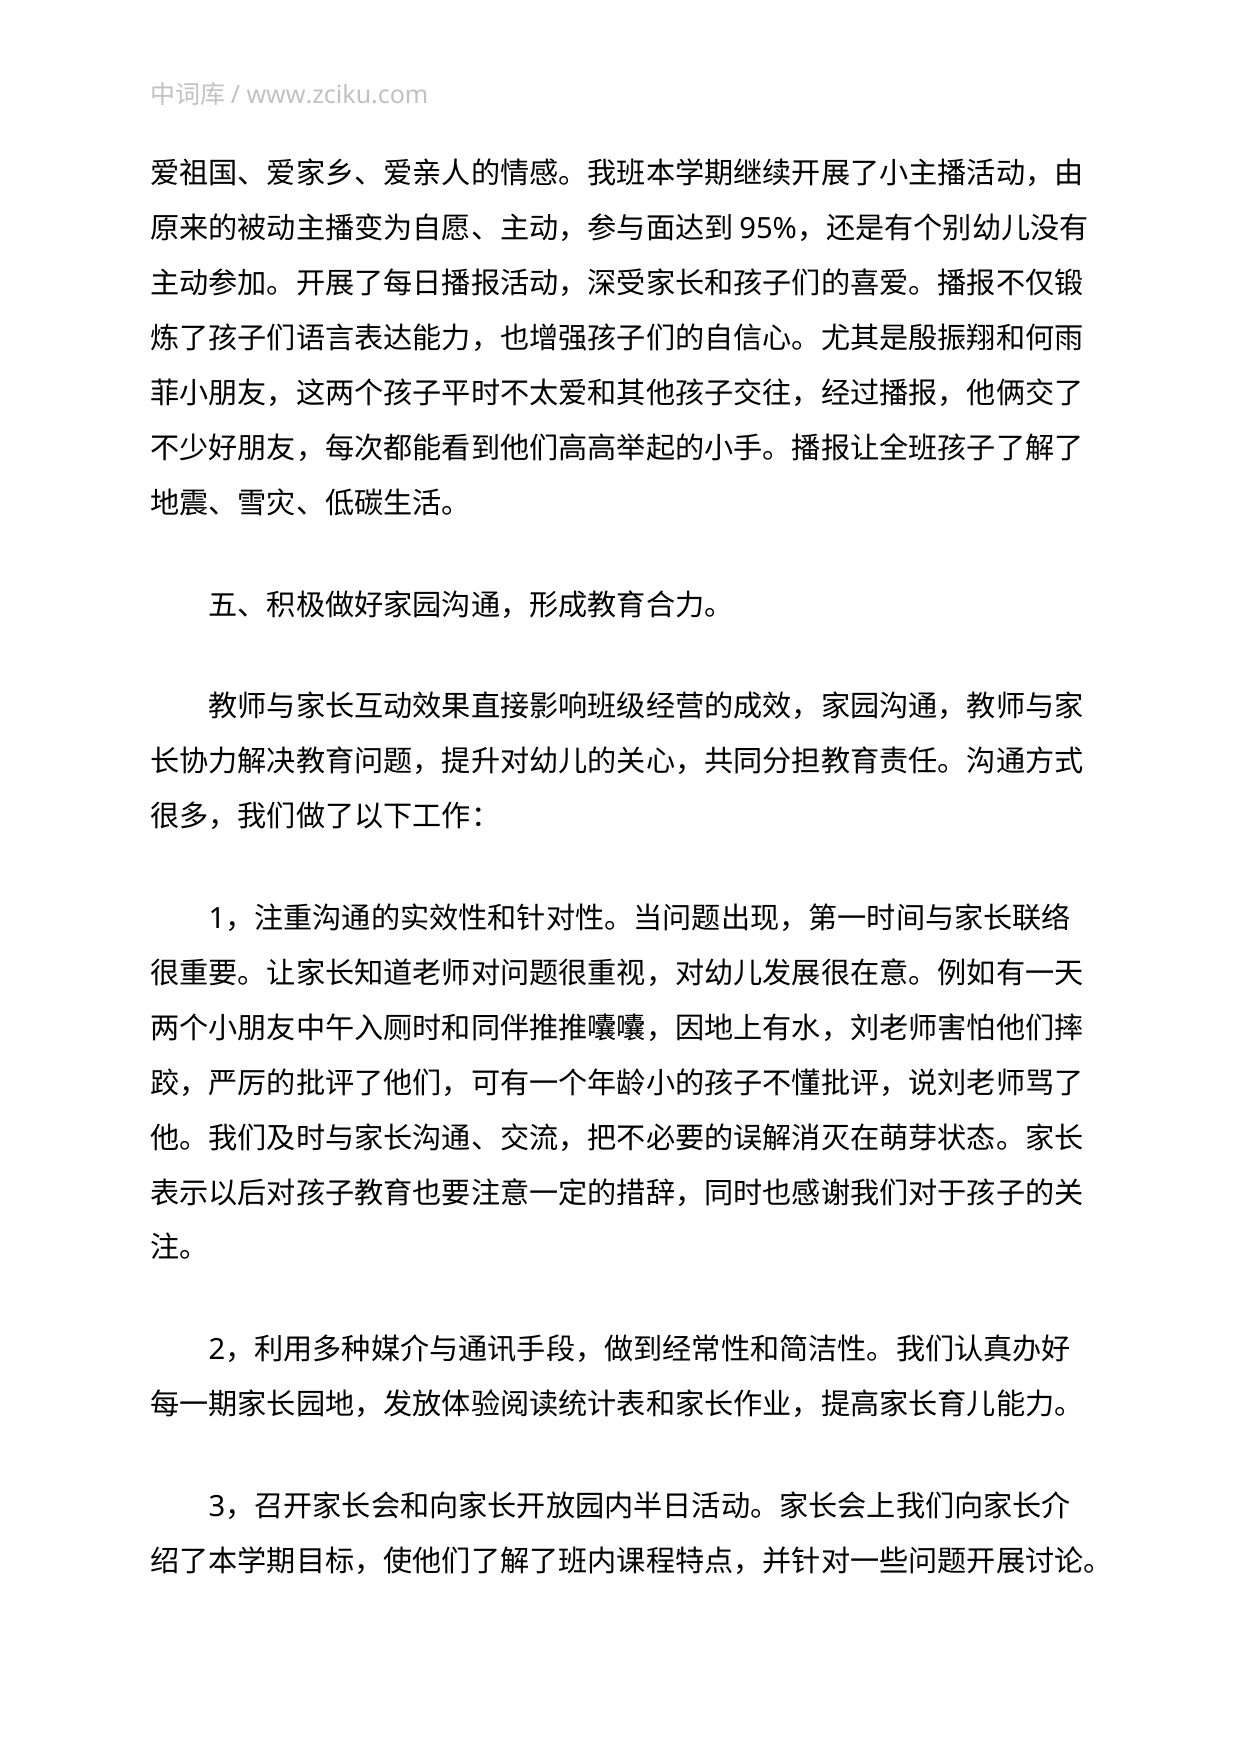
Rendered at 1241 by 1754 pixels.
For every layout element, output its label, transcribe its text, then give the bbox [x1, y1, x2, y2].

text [150, 1483, 1090, 1580]
text 1，注重沟通的实效性和针对性。当问题出现，第一时间与家长联络很重要。让家长知道老师对问题很重视，对幼儿发展很在意。例如有一天两个小朋友中午入厕时和同伴推推囔囔，因地上有水，刘老师害怕他们摔跤，严厉的批评了他们，可有一个年龄小的孩子不懂批评，说刘老师骂了他。我们及时与家长沟通、交流，把不必要的误解消灭在萌芽状态。家长表示以后对孩子教育也要注意一定的措辞，同时也感谢我们对于孩子的关注。 [150, 894, 1090, 1266]
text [150, 150, 1090, 522]
text 五、积极做好家园沟通，形成教育合力。 [150, 581, 1090, 623]
text 2，利用多种媒介与通讯手段，做到经常性和简洁性。我们认真办好每一期家长园地，发放体验阅读统计表和家长作业，提高家长育儿能力。 [150, 1326, 1090, 1423]
text 教师与家长互动效果直接影响班级经营的成效，家园沟通，教师与家长协力解决教育问题，提升对幼儿的关心，共同分担教育责任。沟通方式很多，我们做了以下工作： [150, 683, 1090, 835]
